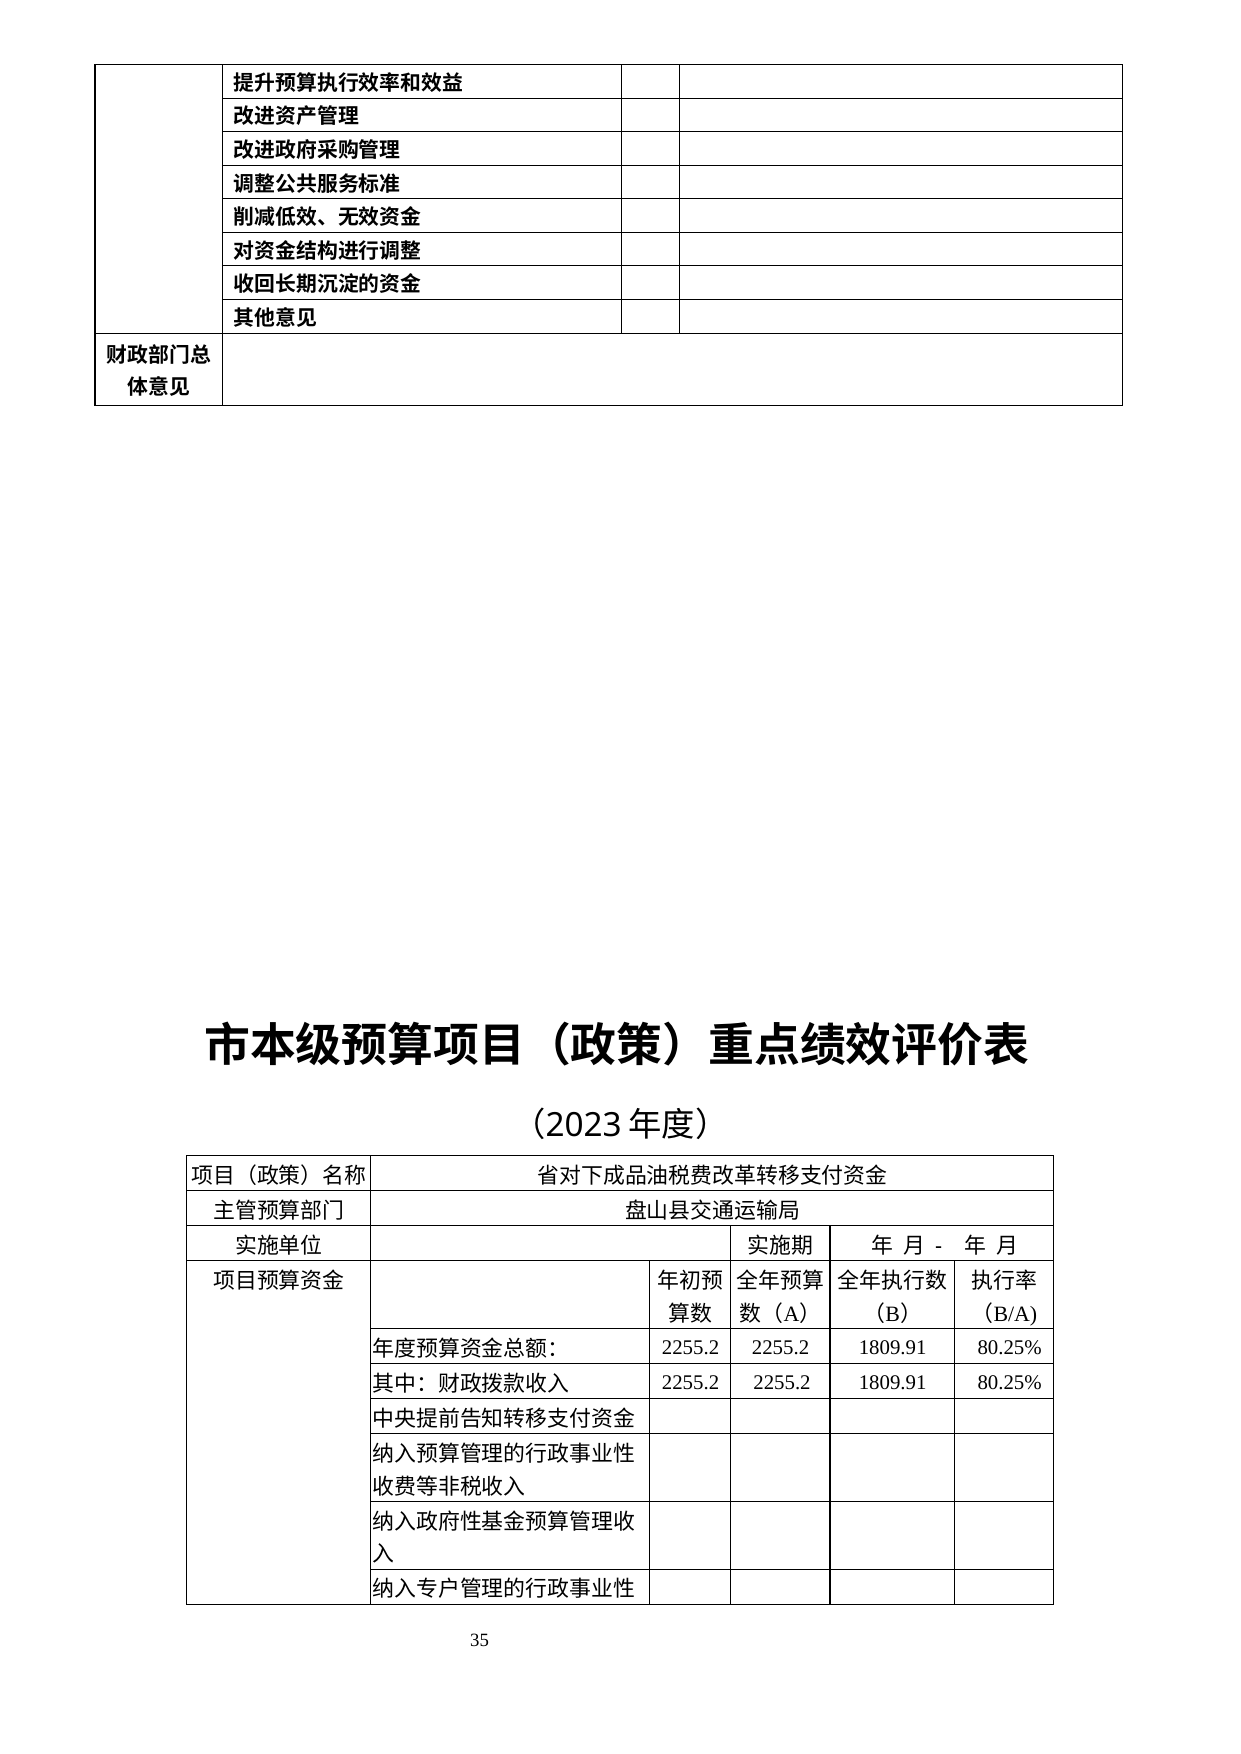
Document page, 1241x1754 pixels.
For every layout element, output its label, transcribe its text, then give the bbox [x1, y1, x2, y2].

table_cell 2255.2 [650, 1329, 730, 1363]
table_cell [622, 266, 679, 299]
table_cell [680, 199, 1122, 232]
table_cell 年 月 - 年 月 [831, 1226, 1053, 1260]
table_cell [680, 166, 1122, 198]
table_cell 纳入预算管理的行政事业性收费等非税收入 [371, 1434, 649, 1501]
table_cell 实施期 [731, 1226, 829, 1260]
table_cell [650, 1399, 730, 1433]
table_cell [622, 99, 679, 131]
table_cell [680, 132, 1122, 165]
table_cell 年初预算数 [650, 1261, 730, 1328]
table_cell 财政部门总体意见 [96, 334, 222, 405]
table_cell [680, 266, 1122, 299]
table_cell 全年执行数（B） [831, 1261, 954, 1328]
table_cell 实施单位 [187, 1226, 370, 1260]
table_cell [955, 1434, 1053, 1501]
table_cell 2255.2 [731, 1364, 829, 1398]
table_cell 执行率（B/A) [955, 1261, 1053, 1328]
table_cell [955, 1570, 1053, 1603]
table_cell 中央提前告知转移支付资金 [371, 1399, 649, 1433]
table_cell [955, 1502, 1053, 1568]
table_cell 改进资产管理 [223, 99, 621, 131]
table_cell 80.25% [955, 1364, 1053, 1398]
table_cell [223, 334, 1122, 405]
table_cell [371, 1226, 730, 1260]
table_cell [831, 1434, 954, 1501]
table_cell [731, 1502, 829, 1568]
table_cell [680, 99, 1122, 131]
table_cell [622, 65, 679, 98]
table_cell 80.25% [955, 1329, 1053, 1363]
table_cell 改进政府采购管理 [223, 132, 621, 165]
table_cell 2255.2 [731, 1329, 829, 1363]
table_cell [955, 1399, 1053, 1433]
table_cell [680, 65, 1122, 98]
table_cell [622, 233, 679, 265]
table_cell [831, 1502, 954, 1568]
table_cell [650, 1434, 730, 1501]
table_cell 2255.2 [650, 1364, 730, 1398]
table_cell 纳入政府性基金预算管理收入 [371, 1502, 649, 1568]
table_cell 其中：财政拨款收入 [371, 1364, 649, 1398]
table_cell 省对下成品油税费改革转移支付资金 [371, 1156, 1053, 1190]
table_cell 提升预算执行效率和效益 [223, 65, 621, 98]
table_header 市本级预算项目（政策）重点绩效评价表 （2023年度） [187, 991, 1054, 1155]
table_cell [650, 1570, 730, 1603]
table_cell [371, 1261, 649, 1328]
table_cell 纳入专户管理的行政事业性收费等非税收入 [371, 1570, 649, 1603]
table_cell [680, 233, 1122, 265]
table_cell 项目预算资金 [187, 1261, 370, 1603]
table_cell 主管预算部门 [187, 1191, 370, 1225]
table_cell [731, 1399, 829, 1433]
table_cell 削减低效、无效资金 [223, 199, 621, 232]
table_cell [622, 199, 679, 232]
table_cell [622, 300, 679, 332]
table_cell [831, 1399, 954, 1433]
table_cell [622, 132, 679, 165]
table_cell 项目（政策）名称 [187, 1156, 370, 1190]
table_cell 盘山县交通运输局 [371, 1191, 1053, 1225]
table_cell 对资金结构进行调整 [223, 233, 621, 265]
table_cell [731, 1434, 829, 1501]
table_cell [731, 1570, 829, 1603]
table_cell 调整公共服务标准 [223, 166, 621, 198]
table_cell 1809.91 [831, 1364, 954, 1398]
table_cell [650, 1502, 730, 1568]
table_cell [680, 300, 1122, 332]
table_cell 收回长期沉淀的资金 [223, 266, 621, 299]
table_cell 1809.91 [831, 1329, 954, 1363]
table_cell 全年预算数（A） [731, 1261, 829, 1328]
table_cell 其他意见 [223, 300, 621, 332]
table_cell 年度预算资金总额： [371, 1329, 649, 1363]
table_cell [622, 166, 679, 198]
table_cell [831, 1570, 954, 1603]
